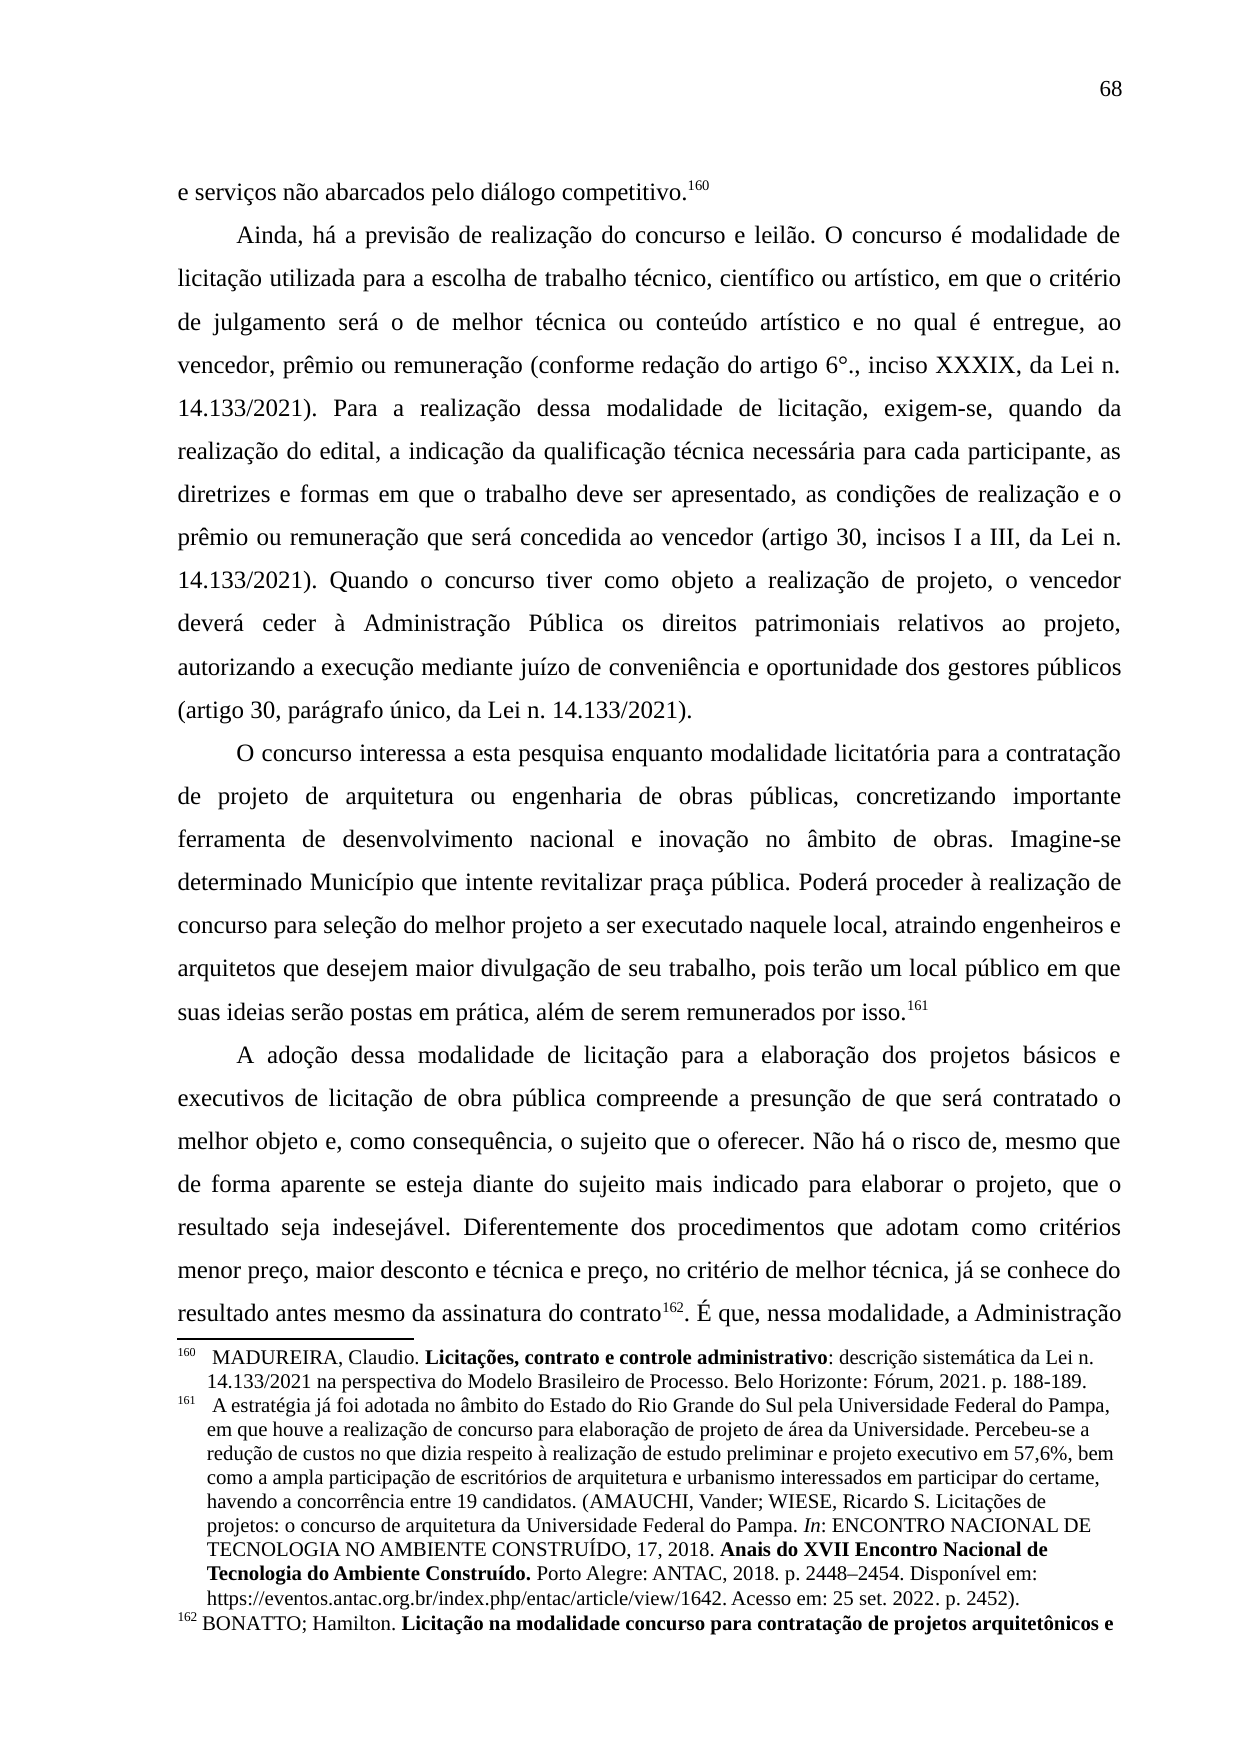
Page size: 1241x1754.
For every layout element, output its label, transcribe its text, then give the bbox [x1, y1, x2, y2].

text O concurso interessa a esta pesquisa enquanto modalidade licitatória para a contratação de projeto de arquitetura ou engenharia de obras públicas, concretizando importante ferramenta de desenvolvimento nacional e inovação no âmbito de obras. Imagine-se determinado Município que intente revitalizar praça pública. Poderá proceder à realização de concurso para seleção do melhor projeto a ser executado naquele local, atraindo engenheiros e arquitetos que desejem maior divulgação de seu trabalho, pois terão um local público em que suas ideias serão postas em prática, além de serem remunerados por isso. [177, 738, 1122, 1025]
text Ainda, há a previsão de realização do concurso e leilão. O concurso é modalidade de licitação utilizada para a escolha de trabalho técnico, científico ou artístico, em que o critério de julgamento será o de melhor técnica ou conteúdo artístico e no qual é entregue, ao vencedor, prêmio ou remuneração (conforme redação do artigo 6°., inciso XXXIX, da Lei n. 14.133/2021). Para a realização dessa modalidade de licitação, exigem-se, quando da realização do edital, a indicação da qualificação técnica necessária para cada participante, as diretrizes e formas em que o trabalho deve ser apresentado, as condições de realização e o prêmio ou remuneração que será concedida ao vencedor (artigo 30, incisos I a III, da Lei n. 14.133/2021). Quando o concurso tiver como objeto a realização de projeto, o vencedor deverá ceder à Administração Pública os direitos patrimoniais relativos ao projeto, autorizando a execução mediante juízo de conveniência e oportunidade dos gestores públicos (artigo 30, parágrafo único, da Lei n. 14.133/2021). [177, 220, 1122, 723]
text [177, 1040, 1122, 1327]
